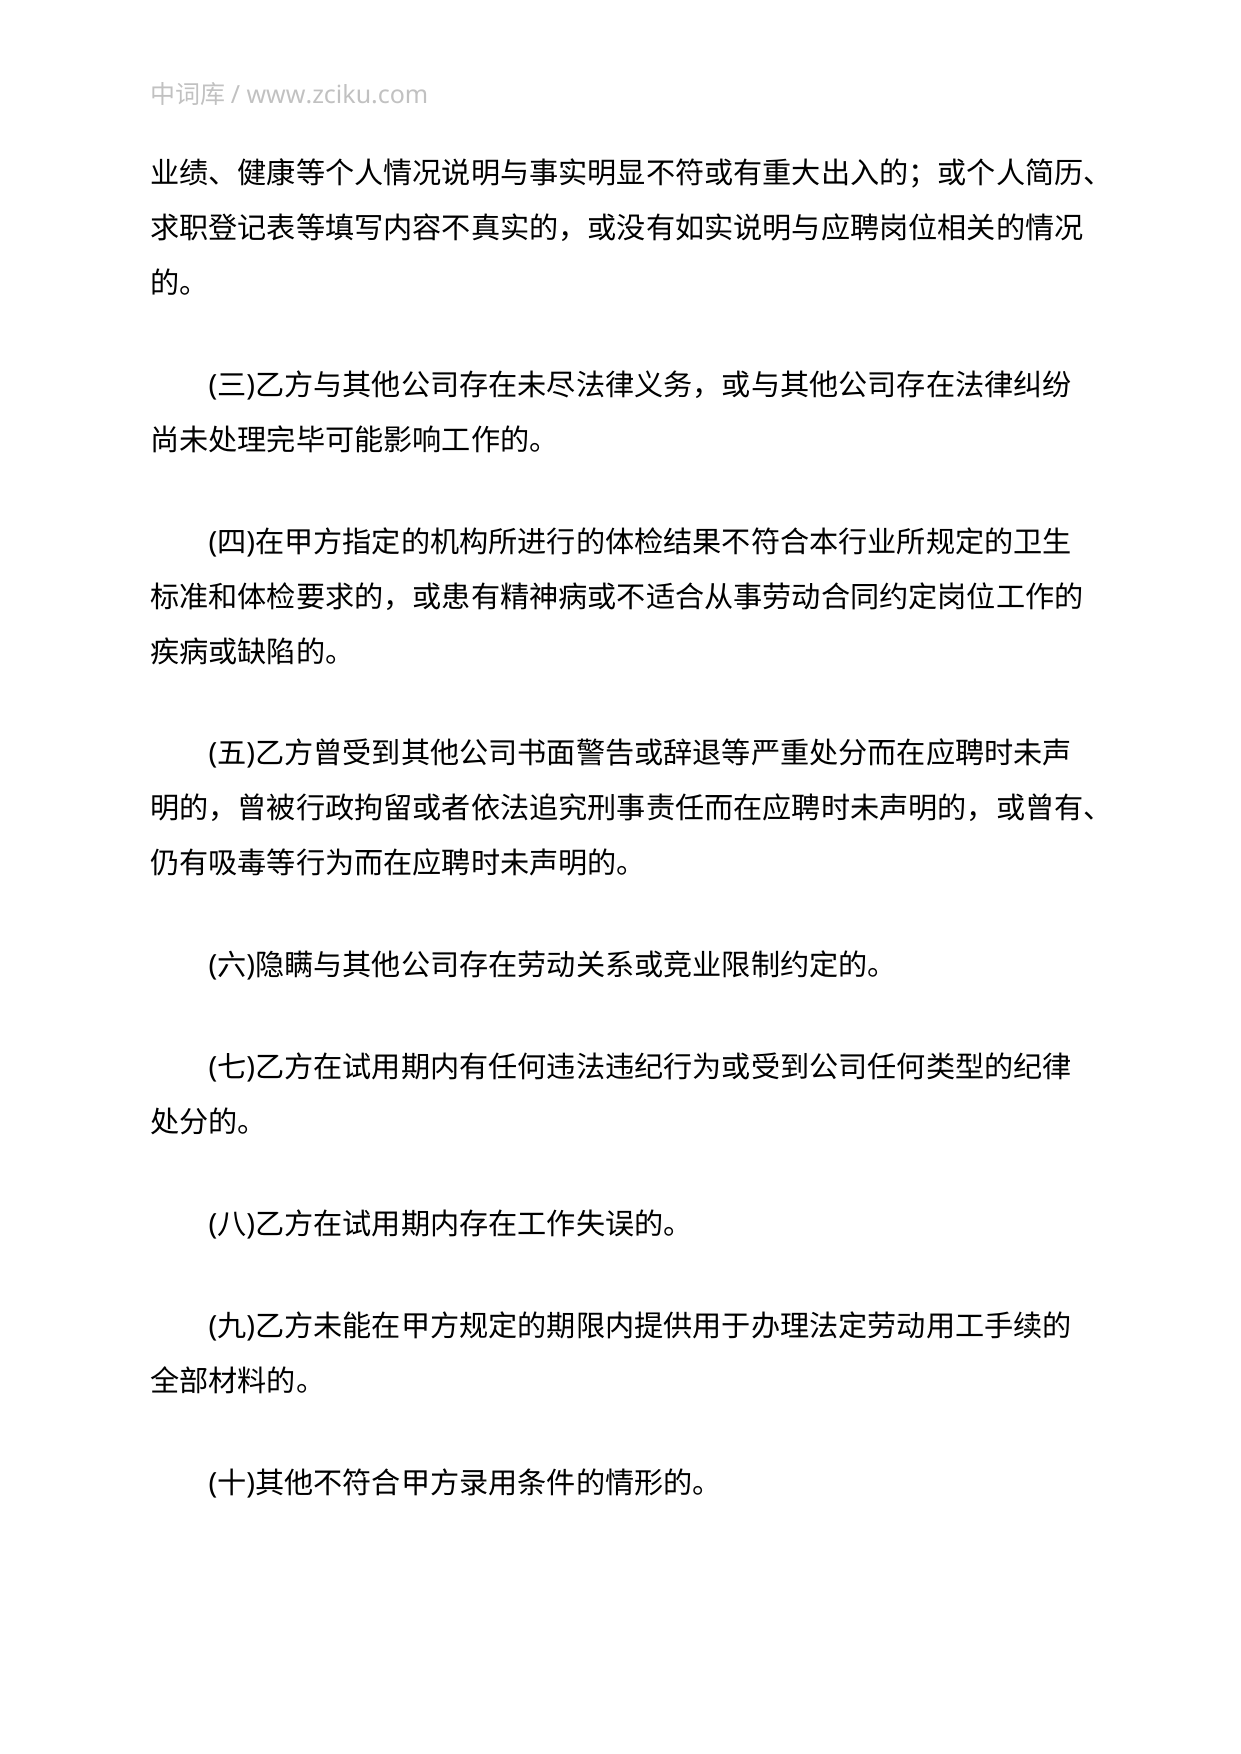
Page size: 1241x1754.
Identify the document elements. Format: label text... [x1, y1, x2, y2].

text (七)乙方在试用期内有任何违法违纪行为或受到公司任何类型的纪律处分的。 [150, 1044, 1090, 1141]
text (三)乙方与其他公司存在未尽法律义务，或与其他公司存在法律纠纷尚未处理完毕可能影响工作的。 [150, 362, 1090, 459]
text (九)乙方未能在甲方规定的期限内提供用于办理法定劳动用工手续的全部材料的。 [150, 1302, 1090, 1400]
text (五)乙方曾受到其他公司书面警告或辞退等严重处分而在应聘时未声明的，曾被行政拘留或者依法追究刑事责任而在应聘时未声明的，或曾有、仍有吸毒等行为而在应聘时未声明的。 [150, 730, 1090, 882]
text (十)其他不符合甲方录用条件的情形的。 [150, 1459, 1090, 1502]
text (四)在甲方指定的机构所进行的体检结果不符合本行业所规定的卫生标准和体检要求的，或患有精神病或不适合从事劳动合同约定岗位工作的疾病或缺陷的。 [150, 518, 1090, 671]
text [150, 150, 1090, 302]
text (六)隐瞒与其他公司存在劳动关系或竞业限制约定的。 [150, 942, 1090, 984]
text (八)乙方在试用期内存在工作失误的。 [150, 1200, 1090, 1243]
